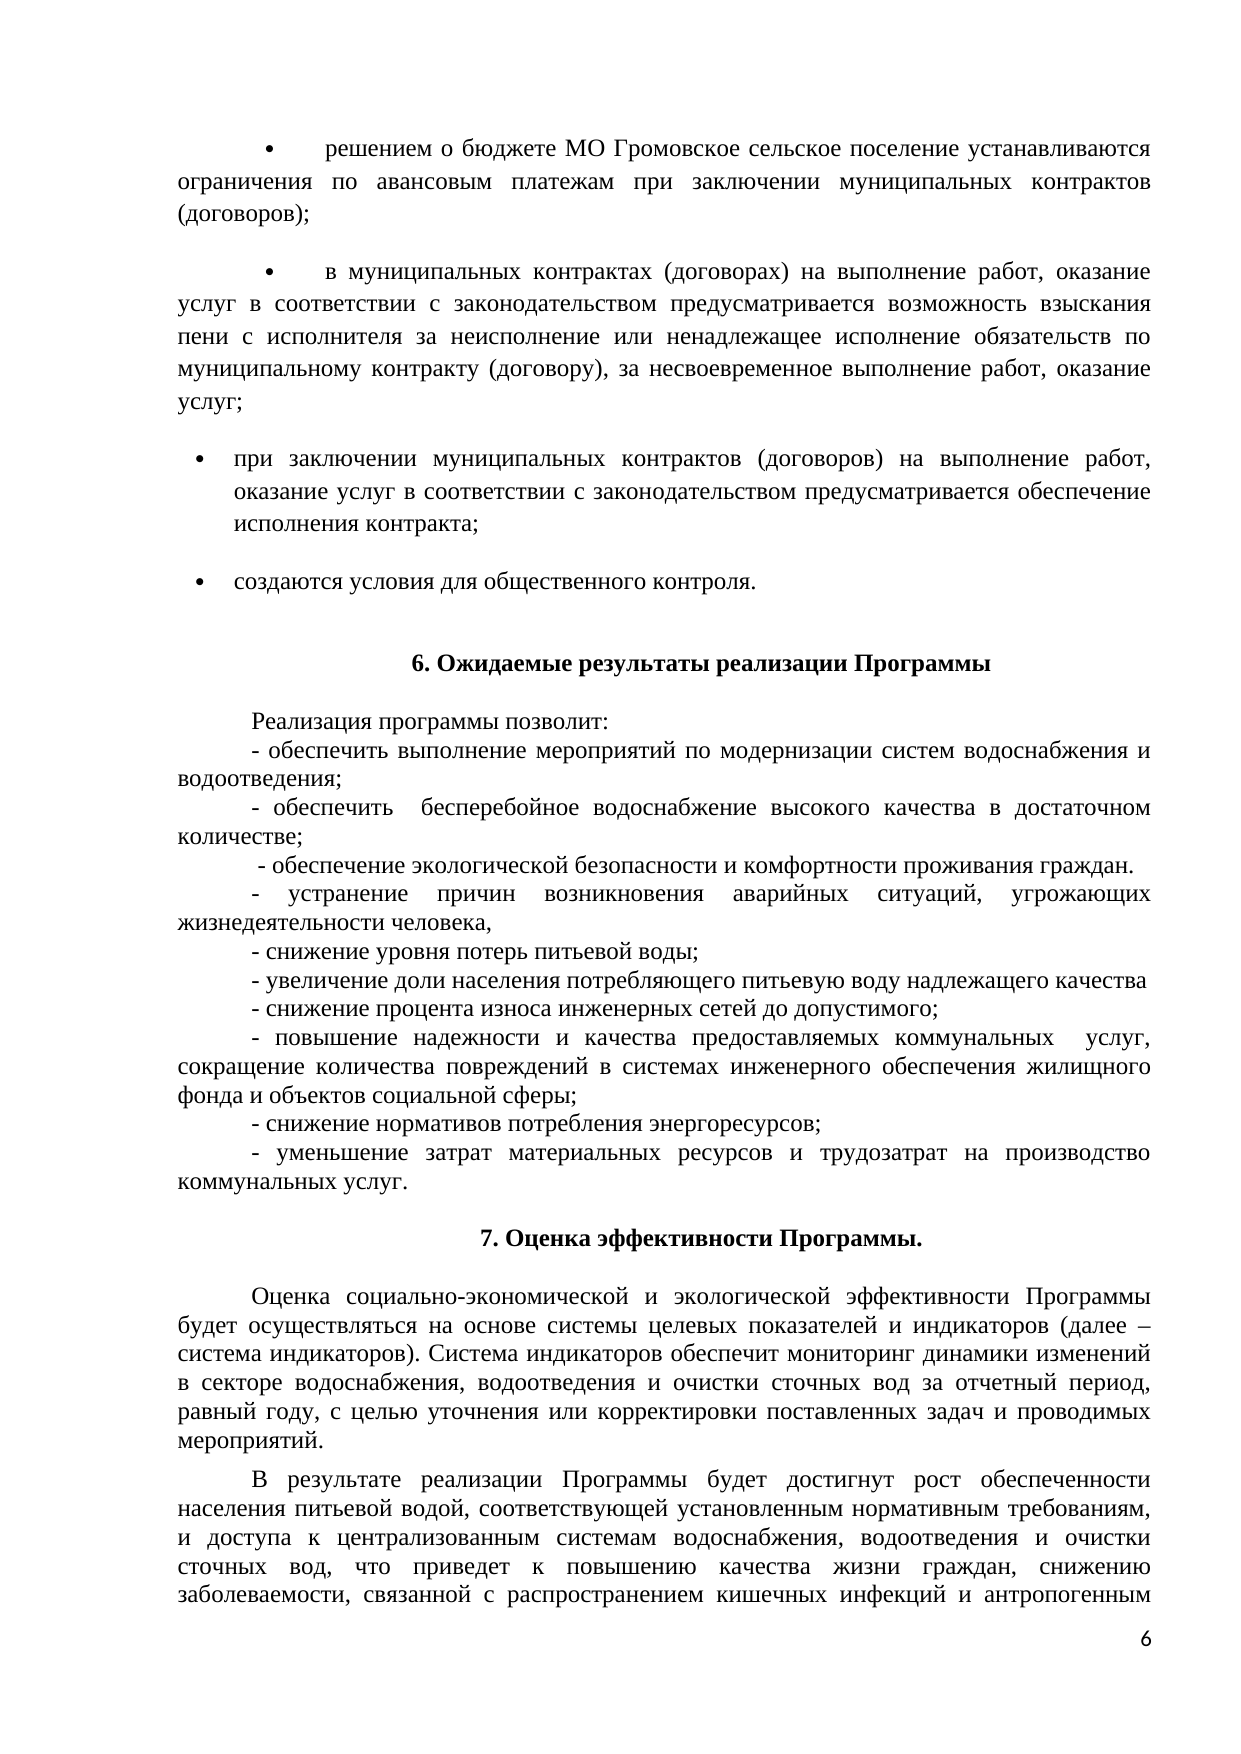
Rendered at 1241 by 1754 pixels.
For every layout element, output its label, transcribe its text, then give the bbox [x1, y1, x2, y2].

list создаются условия для общественного контроля. [196, 562, 1152, 595]
list 6. Ожидаемые результаты реализации Программы [177, 648, 1152, 677]
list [177, 1464, 1152, 1608]
list Реализация программы позволит: [177, 706, 1152, 735]
list - повышение надежности и качества предоставляемых коммунальных услуг, сокращение количества повреждений в системах инженерного обеспечения жилищного фонда и объектов социальной сферы; [177, 1022, 1152, 1108]
list - устранение причин возникновения аварийных ситуаций, угрожающих жизнедеятельности человека, [177, 878, 1152, 936]
list - уменьшение затрат материальных ресурсов и трудозатрат на производство коммунальных услуг. [177, 1137, 1152, 1195]
list - обеспечить выполнение мероприятий по модернизации систем водоснабжения и водоотведения; [177, 735, 1152, 792]
list - обеспечение экологической безопасности и комфортности проживания граждан. [177, 850, 1152, 878]
list - снижение процента износа инженерных сетей до допустимого; [177, 993, 1152, 1022]
list - обеспечить бесперебойное водоснабжение высокого качества в достаточном количестве; [177, 792, 1152, 850]
list в муниципальных контрактах (договорах) на выполнение работ, оказание услуг в соответствии с законодательством предусматривается возможность взыскания пени с исполнителя за неисполнение или ненадлежащее исполнение обязательств по муниципальному контракту (договору), за несвоевременное выполнение работ, оказание услуг; [177, 252, 1152, 415]
list - снижение уровня потерь питьевой воды; [177, 936, 1152, 965]
list при заключении муниципальных контрактов (договоров) на выполнение работ, оказание услуг в соответствии с законодательством предусматривается обеспечение исполнения контракта; [196, 440, 1152, 537]
list - снижение нормативов потребления энергоресурсов; [177, 1108, 1152, 1137]
list - увеличение доли населения потребляющего питьевую воду надлежащего качества [177, 965, 1152, 993]
list Оценка социально-экономической и экологической эффективности Программы будет осуществляться на основе системы целевых показателей и индикаторов (далее – система индикаторов). Система индикаторов обеспечит мониторинг динамики изменений в секторе водоснабжения, водоотведения и очистки сточных вод за отчетный период, равный году, с целью уточнения или корректировки поставленных задач и проводимых мероприятий. [177, 1281, 1152, 1453]
list решением о бюджете МО Громовское сельское поселение устанавливаются ограничения по авансовым платежам при заключении муниципальных контрактов (договоров); [177, 130, 1152, 227]
list 7. Оценка эффективности Программы. [177, 1223, 1152, 1252]
